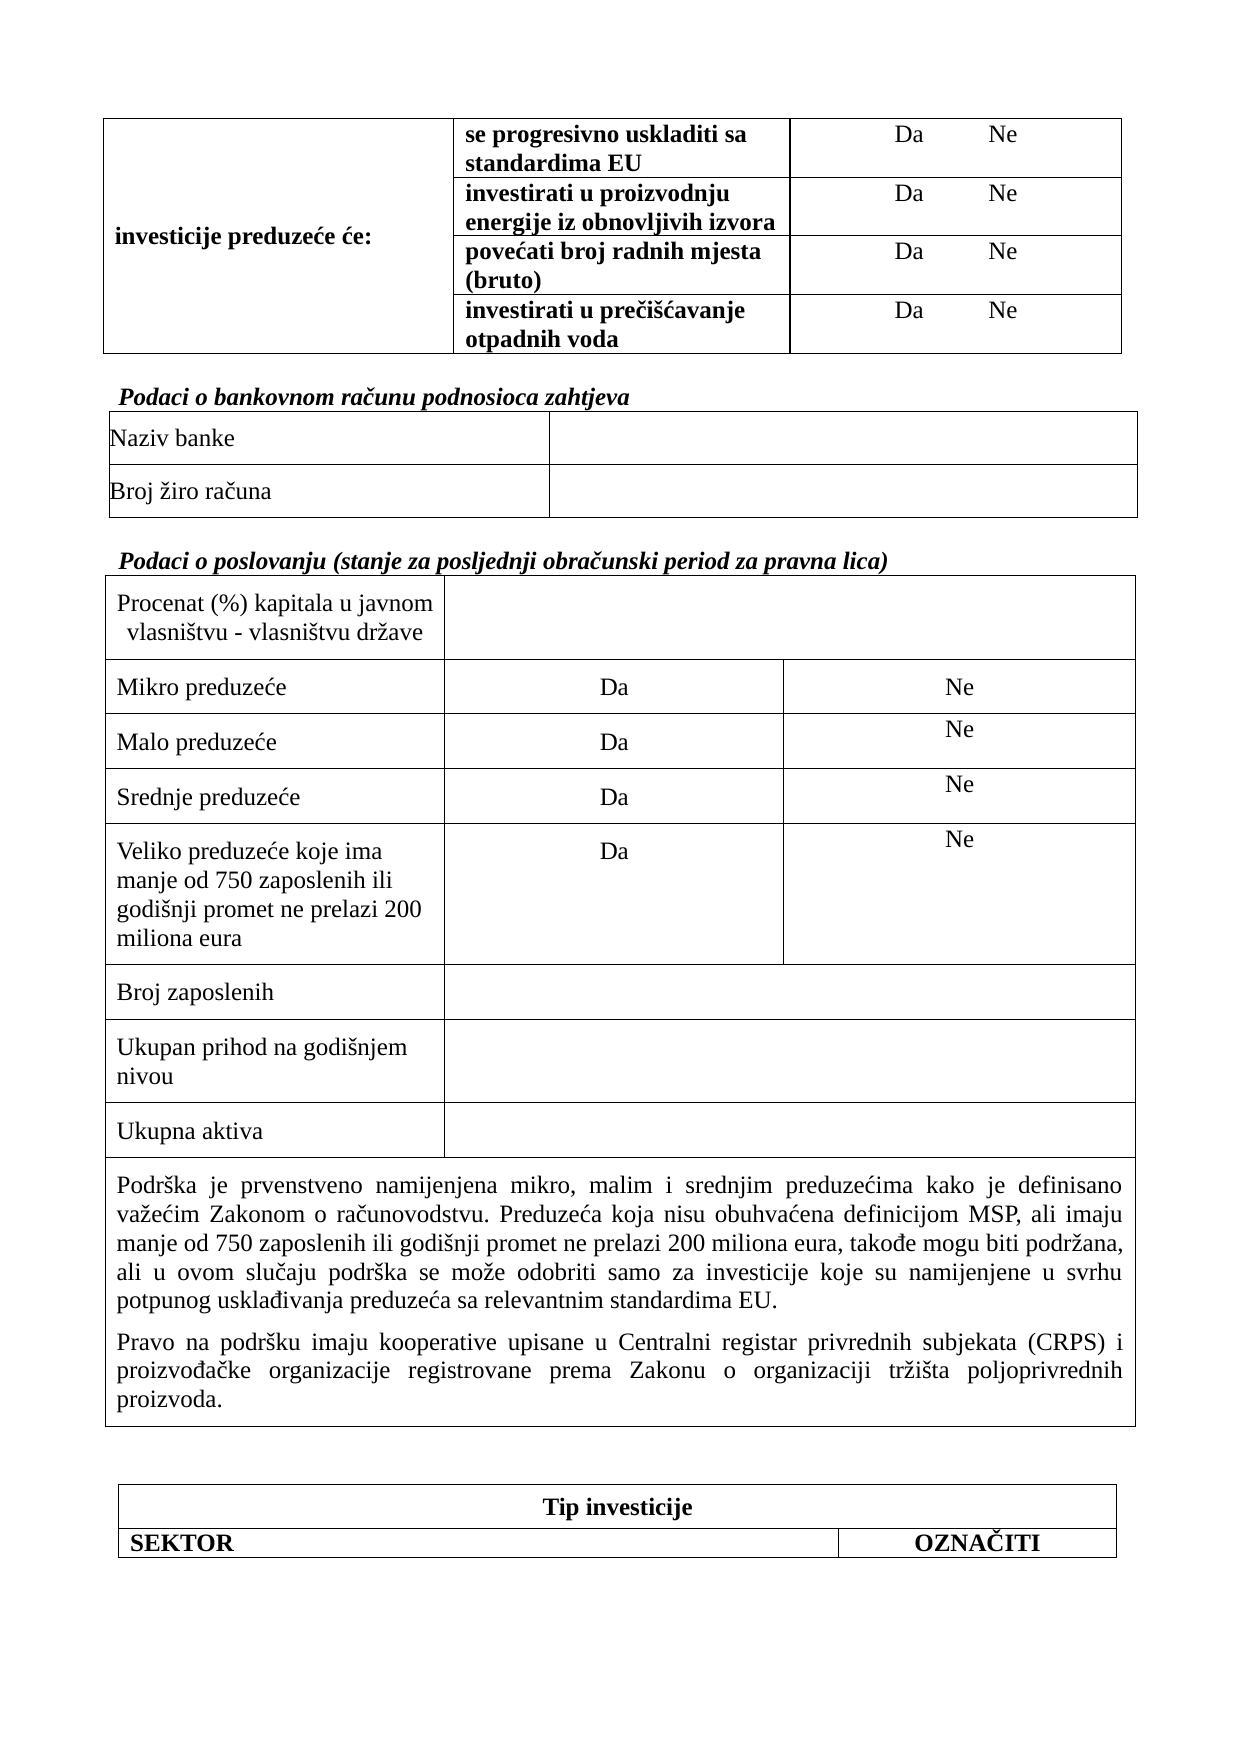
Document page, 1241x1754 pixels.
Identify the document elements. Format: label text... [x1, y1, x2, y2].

table_cell Ne [784, 769, 1135, 823]
table_cell [445, 965, 1135, 1019]
text Podaci o poslovanju (stanje za posljednji obračunski period za pravna lica) [118, 546, 1122, 575]
table_cell Da [445, 824, 783, 964]
table_cell investirati u proizvodnju energije iz obnovljivih izvora [454, 178, 789, 235]
table_cell Ne [784, 824, 1135, 964]
text Podaci o bankovnom računu podnosioca zahtjeva [118, 382, 1122, 411]
table_cell Ne [784, 660, 1135, 713]
table_cell Veliko preduzeće koje ima manje od 750 zaposlenih ili godišnji promet ne prelazi 200 miliona eura [106, 824, 444, 964]
table_header Procenat (%) kapitala u javnom vlasništvu - vlasništvu države [106, 576, 444, 658]
table_cell Da Ne [791, 178, 1121, 235]
table_cell Srednje preduzeće [106, 769, 444, 823]
table_cell Broj zaposlenih [106, 965, 444, 1019]
table_cell Da Ne [791, 295, 1121, 352]
table_cell Da [445, 714, 783, 768]
table_cell Da Ne [791, 119, 1121, 177]
table_cell [445, 1020, 1135, 1102]
table_cell povećati broj radnih mjesta (bruto) [454, 236, 789, 294]
table_cell [550, 465, 1137, 517]
table_cell Podrška je prvenstveno namijenjena mikro, malim i srednjim preduzećima kako je definisano važećim Zakonom o računovodstvu. Preduzeća koja nisu obuhvaćena definicijom MSP, ali imaju manje od 750 zaposlenih ili godišnji promet ne prelazi 200 miliona eura, takođe mogu biti podržana, ali u ovom slučaju podrška se može odobriti samo za investicije koje su namijenjene u svrhu potpunog usklađivanja preduzeća sa relevantnim standardima EU. Pravo na podršku imaju kooperative upisane u Centralni registar privrednih subjekata (CRPS) i proizvođačke organizacije registrovane prema Zakonu o organizaciji tržišta poljoprivrednih proizvoda. [106, 1158, 1135, 1426]
table_cell investirati u prečišćavanje otpadnih voda [454, 295, 789, 352]
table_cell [839, 1529, 1116, 1557]
table_header Tip investicije [119, 1485, 1116, 1527]
table_cell Da [445, 660, 783, 713]
table_cell SEKTOR [119, 1529, 838, 1557]
table_cell Da Ne [791, 236, 1121, 294]
table_header Naziv banke [110, 412, 549, 464]
table_cell Ne [784, 714, 1135, 768]
table_header [550, 412, 1137, 464]
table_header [104, 119, 453, 352]
table_cell Ukupna aktiva [106, 1103, 444, 1157]
table_cell Broj žiro računa [110, 465, 549, 517]
table_cell se progresivno uskladiti sa standardima EU [454, 119, 789, 177]
table_cell Da [445, 769, 783, 823]
table_cell Ukupan prihod na godišnjem nivou [106, 1020, 444, 1102]
table_header [445, 576, 1135, 658]
table_cell [445, 1103, 1135, 1157]
table_cell Malo preduzeće [106, 714, 444, 768]
table_cell Mikro preduzeće [106, 660, 444, 713]
